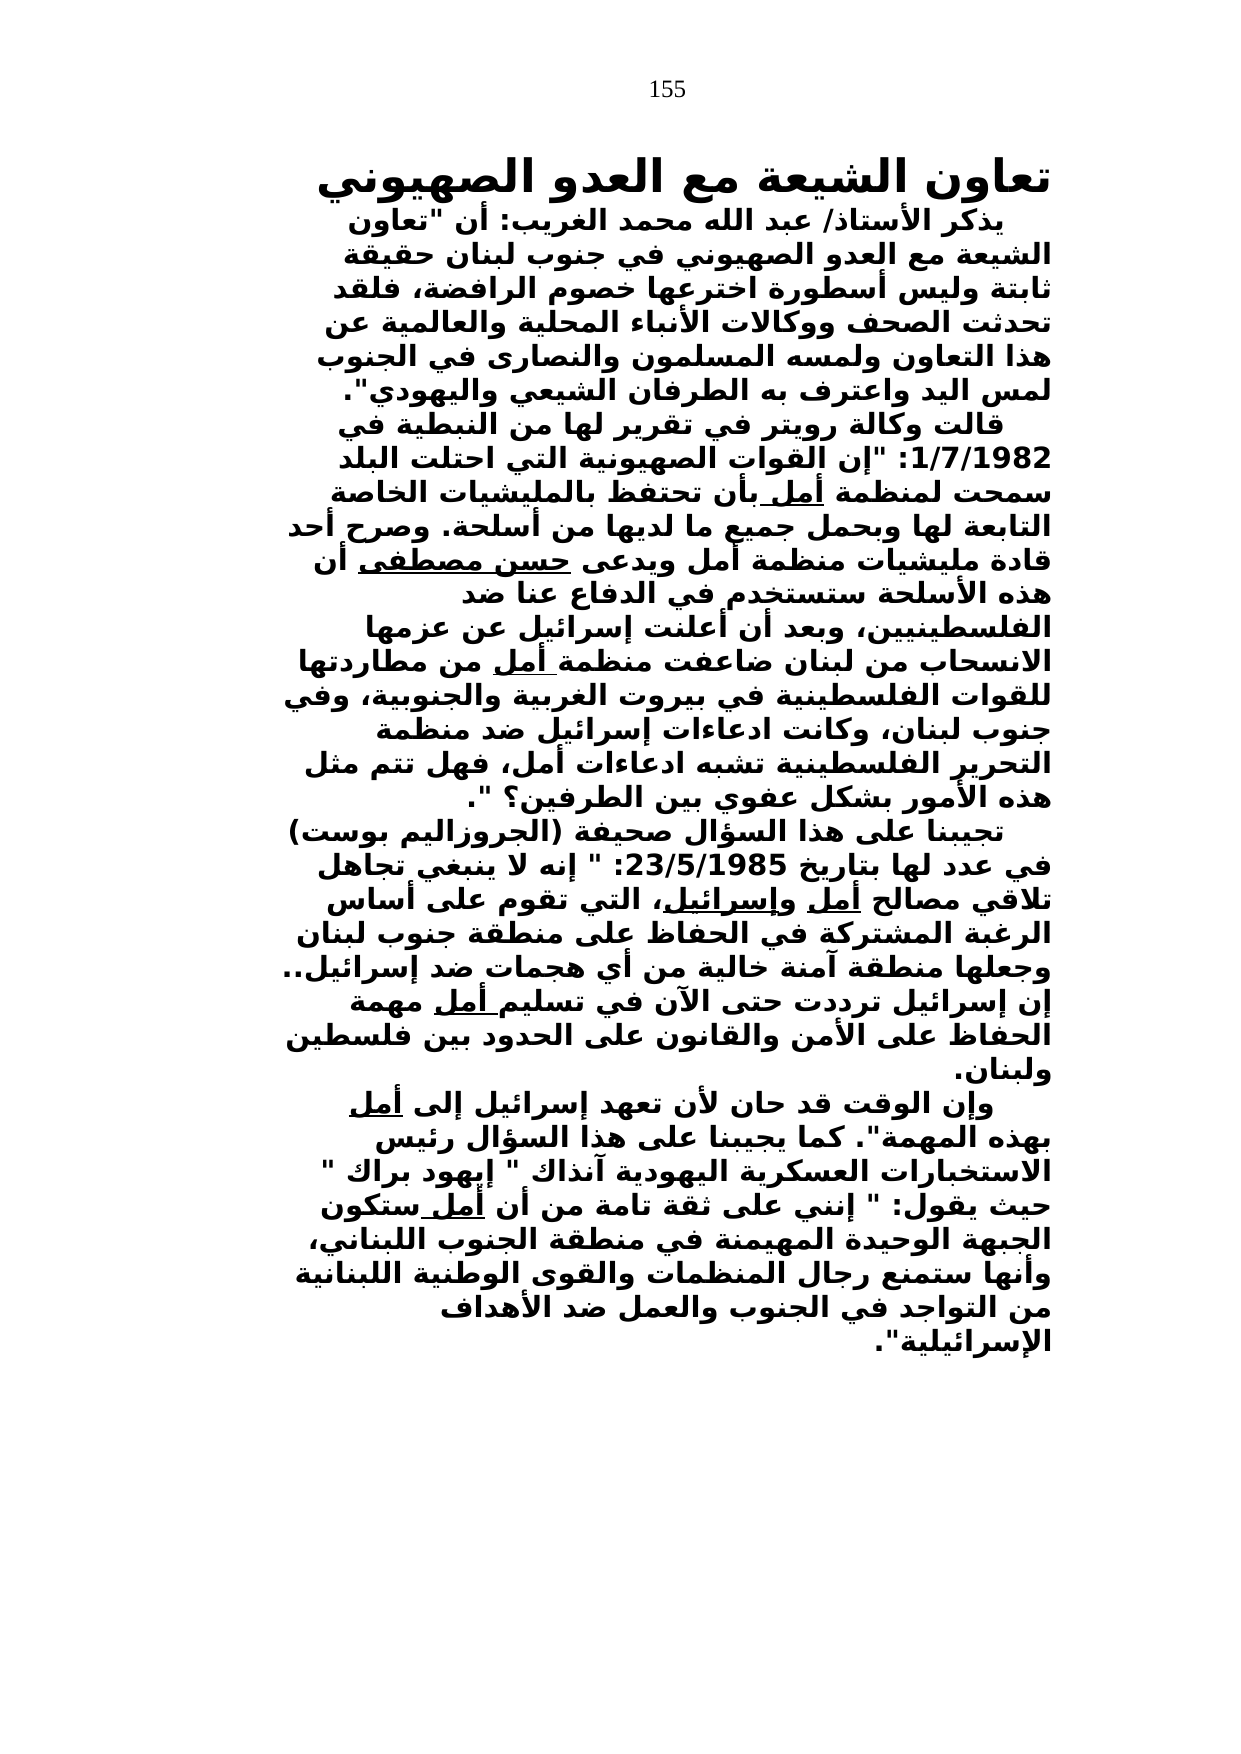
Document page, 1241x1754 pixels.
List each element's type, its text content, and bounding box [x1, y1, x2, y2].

text قالت وكالة رويتر في تقرير لها من النبطية في 1/7/1982: "إن القوات الصهيونية التي احتلت البلد سمحت لمنظمة أمل بأن تحتفظ بالمليشيات الخاصة التابعة لها وبحمل جميع ما لديها من أسلحة. وصرح أحد قادة مليشيات منظمة أمل ويدعى حسن مصطفى أن هذه الأسلحة ستستخدم في الدفاع عنا ضد الفلسطينيين، وبعد أن أعلنت إسرائيل عن عزمها الانسحاب من لبنان ضاعفت منظمة أمل من مطاردتها للقوات الفلسطينية في بيروت الغربية والجنوبية، وفي جنوب لبنان، وكانت ادعاءات إسرائيل ضد منظمة التحرير الفلسطينية تشبه ادعاءات أمل، فهل تتم مثل هذه الأمور بشكل عفوي بين الطرفين؟ ". [281, 407, 1053, 814]
text وإن الوقت قد حان لأن تعهد إسرائيل إلى أمل بهذه المهمة". كما يجيبنا على هذا السؤال رئيس الاستخبارات العسكرية اليهودية آنذاك " إيهود براك " حيث يقول: " إنني على ثقة تامة من أن أمل ستكون الجبهة الوحيدة المهيمنة في منطقة الجنوب اللبناني، وأنها ستمنع رجال المنظمات والقوى الوطنية اللبنانية من التواجد في الجنوب والعمل ضد الأهداف الإسرائيلية". [281, 1086, 1053, 1358]
text يذكر الأستاذ/ عبد الله محمد الغريب: أن "تعاون الشيعة مع العدو الصهيوني في جنوب لبنان حقيقة ثابتة وليس أسطورة اخترعها خصوم الرافضة، فلقد تحدثت الصحف ووكالات الأنباء المحلية والعالمية عن هذا التعاون ولمسه المسلمون والنصارى في الجنوب لمس اليد واعترف به الطرفان الشيعي واليهودي". [281, 203, 1053, 407]
text تعاون الشيعة مع العدو الصهيوني [281, 150, 1053, 203]
text تجيبنا على هذا السؤال صحيفة (الجروزاليم بوست) في عدد لها بتاريخ 23/5/1985: " إنه لا ينبغي تجاهل تلاقي مصالح أمل وإسرائيل، التي تقوم على أساس الرغبة المشتركة في الحفاظ على منطقة جنوب لبنان وجعلها منطقة آمنة خالية من أي هجمات ضد إسرائيل.. إن إسرائيل ترددت حتى الآن في تسليم أمل مهمة الحفاظ على الأمن والقانون على الحدود بين فلسطين ولبنان. [281, 814, 1053, 1086]
